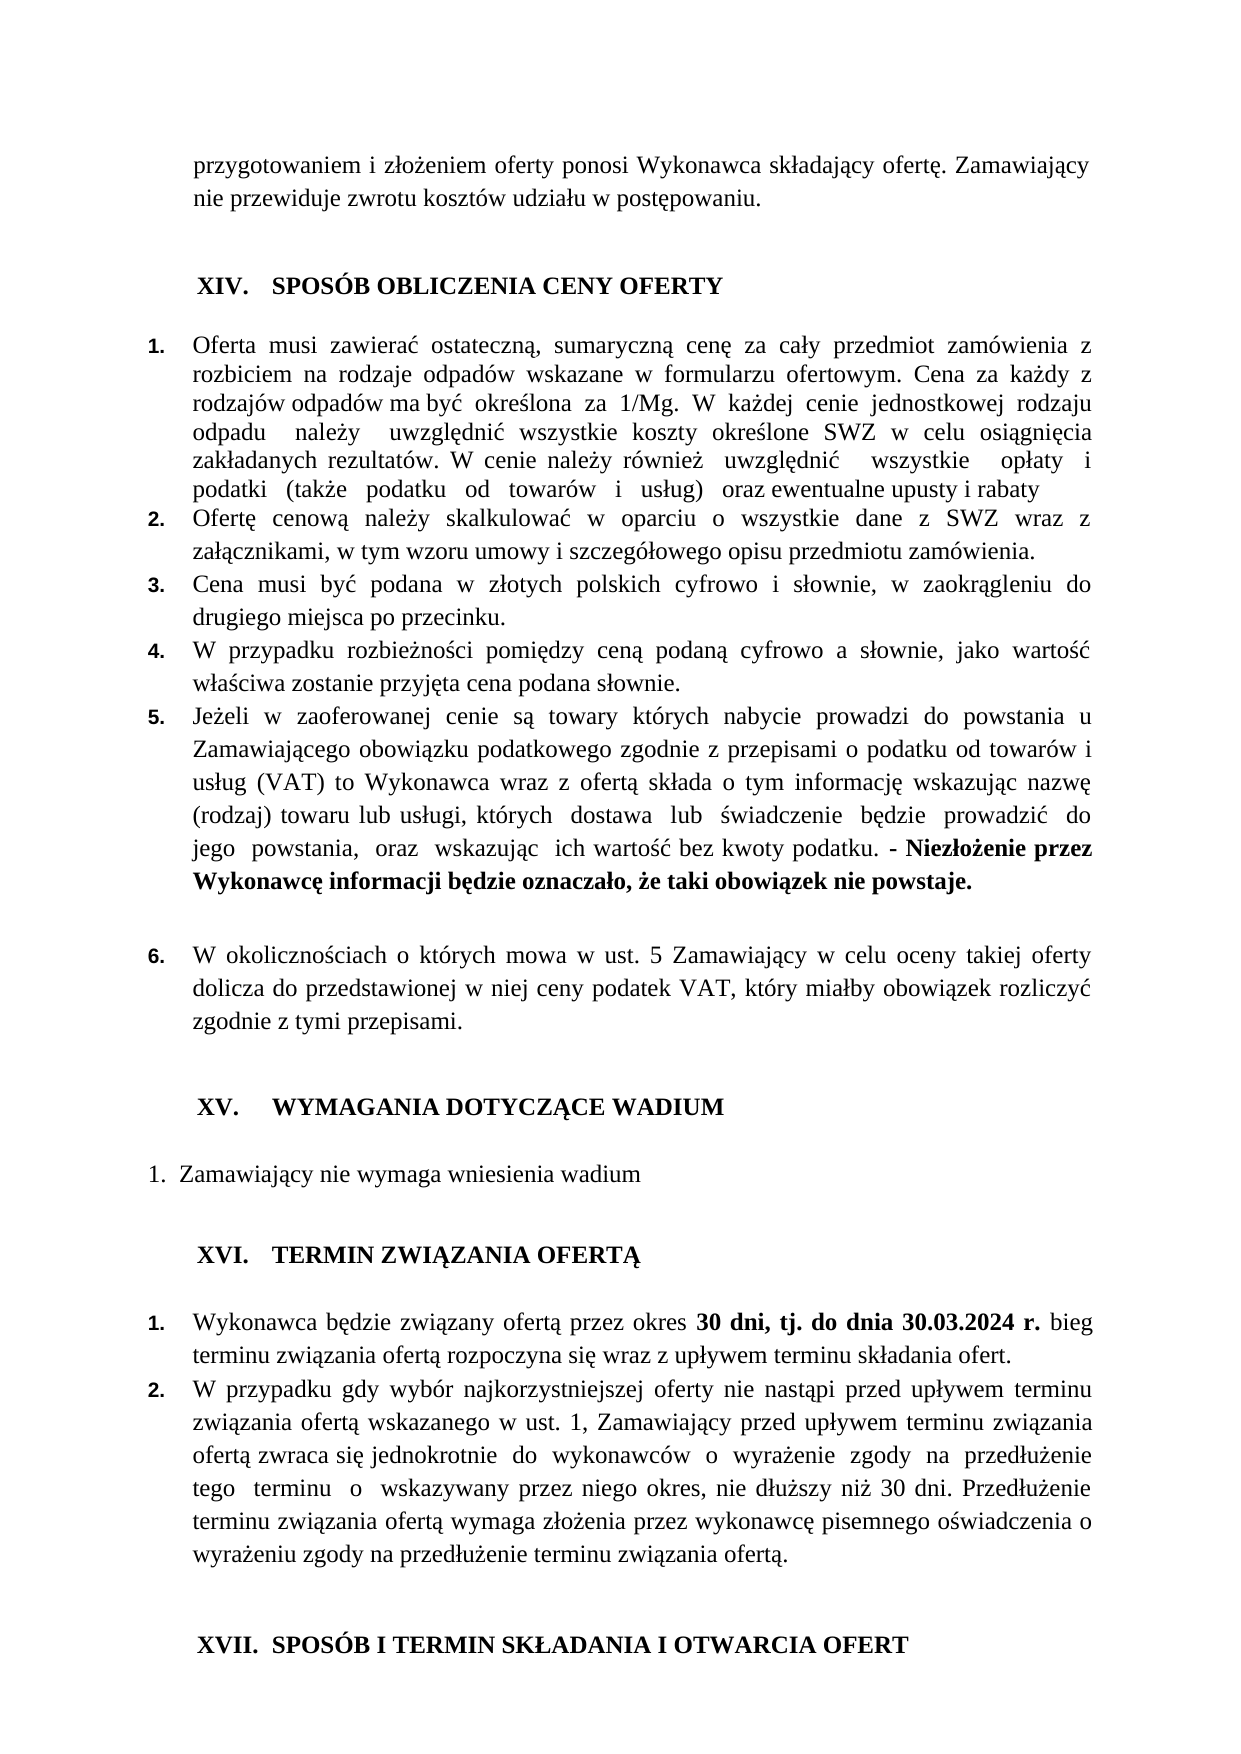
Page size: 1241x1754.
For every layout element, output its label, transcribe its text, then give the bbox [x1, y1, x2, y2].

list W przypadku rozbieżności pomiędzy ceną podaną cyfrowo a słownie, jako wartość właściwa zostanie przyjęta cena podana słownie. [148, 635, 1092, 697]
list Wykonawca będzie związany ofertą przez okres 30 dni, tj. do dnia 30.03.2024 r. bieg terminu związania ofertą rozpoczyna się wraz z upływem terminu składania ofert. [148, 1307, 1093, 1369]
list Cena musi być podana w złotych polskich cyfrowo i słownie, w zaokrągleniu do drugiego miejsca po przecinku. [148, 569, 1092, 631]
list W okolicznościach o których mowa w ust. 5 Zamawiający w celu oceny takiej oferty dolicza do przedstawionej w niej ceny podatek VAT, który miałby obowiązek rozliczyć zgodnie z tymi przepisami. [148, 940, 1092, 1035]
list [148, 150, 1090, 212]
list Ofertę cenową należy skalkulować w oparciu o wszystkie dane z SWZ wraz z załącznikami, w tym wzoru umowy i szczegółowego opisu przedmiotu zamówienia. [148, 503, 1092, 565]
text 1. Zamawiający nie wymaga wniesienia wadium [148, 1159, 1107, 1188]
list TERMIN ZWIĄZANIA OFERTĄ [197, 1245, 1107, 1269]
list WYMAGANIA DOTYCZĄCE WADIUM [197, 1097, 1107, 1120]
list SPOSÓB OBLICZENIA CENY OFERTY [197, 276, 1107, 299]
list W przypadku gdy wybór najkorzystniejszej oferty nie nastąpi przed upływem terminu związania ofertą wskazanego w ust. 1, Zamawiający przed upływem terminu związania ofertą zwraca się jednokrotnie do wykonawców o wyrażenie zgody na przedłużenie tego terminu o wskazywany przez niego okres, nie dłuższy niż 30 dni. Przedłużenie terminu związania ofertą wymaga złożenia przez wykonawcę pisemnego oświadczenia o wyrażeniu zgody na przedłużenie terminu związania ofertą. [148, 1374, 1093, 1568]
list SPOSÓB I TERMIN SKŁADANIA I OTWARCIA OFERT [197, 1634, 1107, 1658]
list Oferta musi zawierać ostateczną, sumaryczną cenę za cały przedmiot zamówienia z rozbiciem na rodzaje odpadów wskazane w formularzu ofertowym. Cena za każdy z rodzajów odpadów ma być określona za 1/Mg. W każdej cenie jednostkowej rodzaju odpadu należy uwzględnić wszystkie koszty określone SWZ w celu osiągnięcia zakładanych rezultatów. W cenie należy również uwzględnić wszystkie opłaty i podatki (także podatku od towarów i usług) oraz ewentualne upusty i rabaty [148, 330, 1093, 503]
list Jeżeli w zaoferowanej cenie są towary których nabycie prowadzi do powstania u Zamawiającego obowiązku podatkowego zgodnie z przepisami o podatku od towarów i usług (VAT) to Wykonawca wraz z ofertą składa o tym informację wskazując nazwę (rodzaj) towaru lub usługi, których dostawa lub świadczenie będzie prowadzić do jego powstania, oraz wskazując ich wartość bez kwoty podatku. - Niezłożenie przez Wykonawcę informacji będzie oznaczało, że taki obowiązek nie powstaje. [148, 701, 1093, 895]
